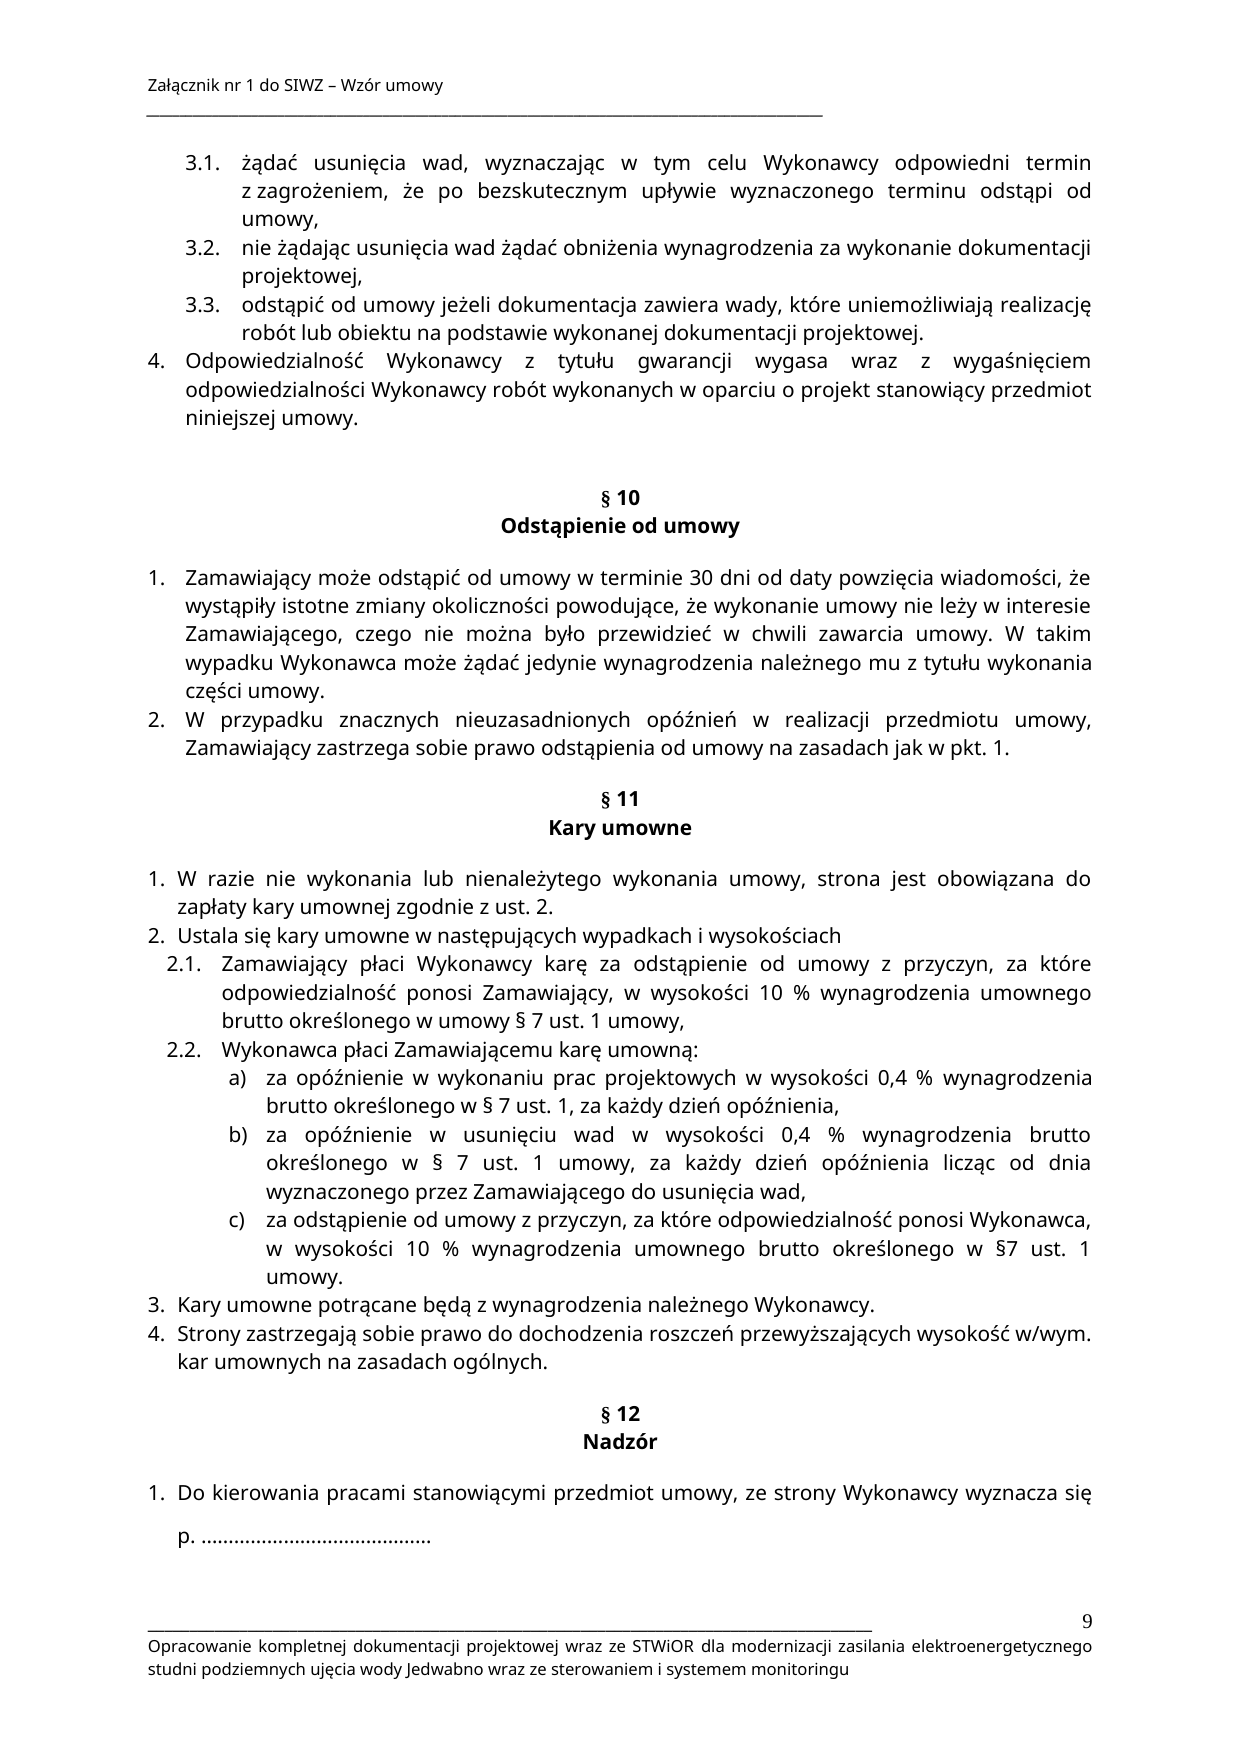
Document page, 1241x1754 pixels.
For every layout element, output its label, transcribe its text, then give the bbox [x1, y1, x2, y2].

list Wykonawca płaci Zamawiającemu karę umowną: [166, 1035, 1093, 1063]
list za opóźnienie w usunięciu wad w wysokości 0,4 % wynagrodzenia brutto określonego w § 7 ust. 1 umowy, za każdy dzień opóźnienia licząc od dnia wyznaczonego przez Zamawiającego do usunięcia wad, [228, 1120, 1093, 1205]
list Ustala się kary umowne w następujących wypadkach i wysokościach [148, 921, 1093, 949]
text Odstąpienie od umowy [148, 512, 1093, 540]
list Do kierowania pracami stanowiącymi przedmiot umowy, ze strony Wykonawcy wyznacza się p. …………………………………… [148, 1478, 1093, 1549]
list Strony zastrzegają sobie prawo do dochodzenia roszczeń przewyższających wysokość w/wym. kar umownych na zasadach ogólnych. [148, 1319, 1093, 1376]
list Zamawiający płaci Wykonawcy karę za odstąpienie od umowy z przyczyn, za które odpowiedzialność ponosi Zamawiający, w wysokości 10 % wynagrodzenia umownego brutto określonego w umowy § 7 ust. 1 umowy, [166, 949, 1093, 1035]
list za opóźnienie w wykonaniu prac projektowych w wysokości 0,4 % wynagrodzenia brutto określonego w § 7 ust. 1, za każdy dzień opóźnienia, [228, 1063, 1093, 1120]
list Odpowiedzialność Wykonawcy z tytułu gwarancji wygasa wraz z wygaśnięciem odpowiedzialności Wykonawcy robót wykonanych w oparciu o projekt stanowiący przedmiot niniejszej umowy. [148, 347, 1093, 432]
list żądać usunięcia wad, wyznaczając w tym celu Wykonawcy odpowiedni termin z zagrożeniem, że po bezskutecznym upływie wyznaczonego terminu odstąpi od umowy, [185, 148, 1093, 233]
list Zamawiający może odstąpić od umowy w terminie 30 dni od daty powzięcia wiadomości, że wystąpiły istotne zmiany okoliczności powodujące, że wykonanie umowy nie leży w interesie Zamawiającego, czego nie można było przewidzieć w chwili zawarcia umowy. W takim wypadku Wykonawca może żądać jedynie wynagrodzenia należnego mu z tytułu wykonania części umowy. [148, 563, 1093, 705]
list Kary umowne potrącane będą z wynagrodzenia należnego Wykonawcy. [148, 1291, 1093, 1319]
list nie żądając usunięcia wad żądać obniżenia wynagrodzenia za wykonanie dokumentacji projektowej, [185, 233, 1093, 290]
list odstąpić od umowy jeżeli dokumentacja zawiera wady, które uniemożliwiają realizację robót lub obiektu na podstawie wykonanej dokumentacji projektowej. [185, 290, 1093, 347]
list W przypadku znacznych nieuzasadnionych opóźnień w realizacji przedmiotu umowy, Zamawiający zastrzega sobie prawo odstąpienia od umowy na zasadach jak w pkt. 1. [148, 705, 1093, 762]
list W razie nie wykonania lub nienależytego wykonania umowy, strona jest obowiązana do zapłaty kary umownej zgodnie z ust. 2. [148, 864, 1093, 921]
text Nadzór [148, 1427, 1093, 1456]
text 11 [148, 784, 1093, 813]
text Kary umowne [148, 813, 1093, 841]
list za odstąpienie od umowy z przyczyn, za które odpowiedzialność ponosi Wykonawca, w wysokości 10 % wynagrodzenia umownego brutto określonego w §7 ust. 1 umowy. [228, 1205, 1093, 1291]
text 12 [148, 1399, 1093, 1427]
text 10 [148, 483, 1093, 512]
